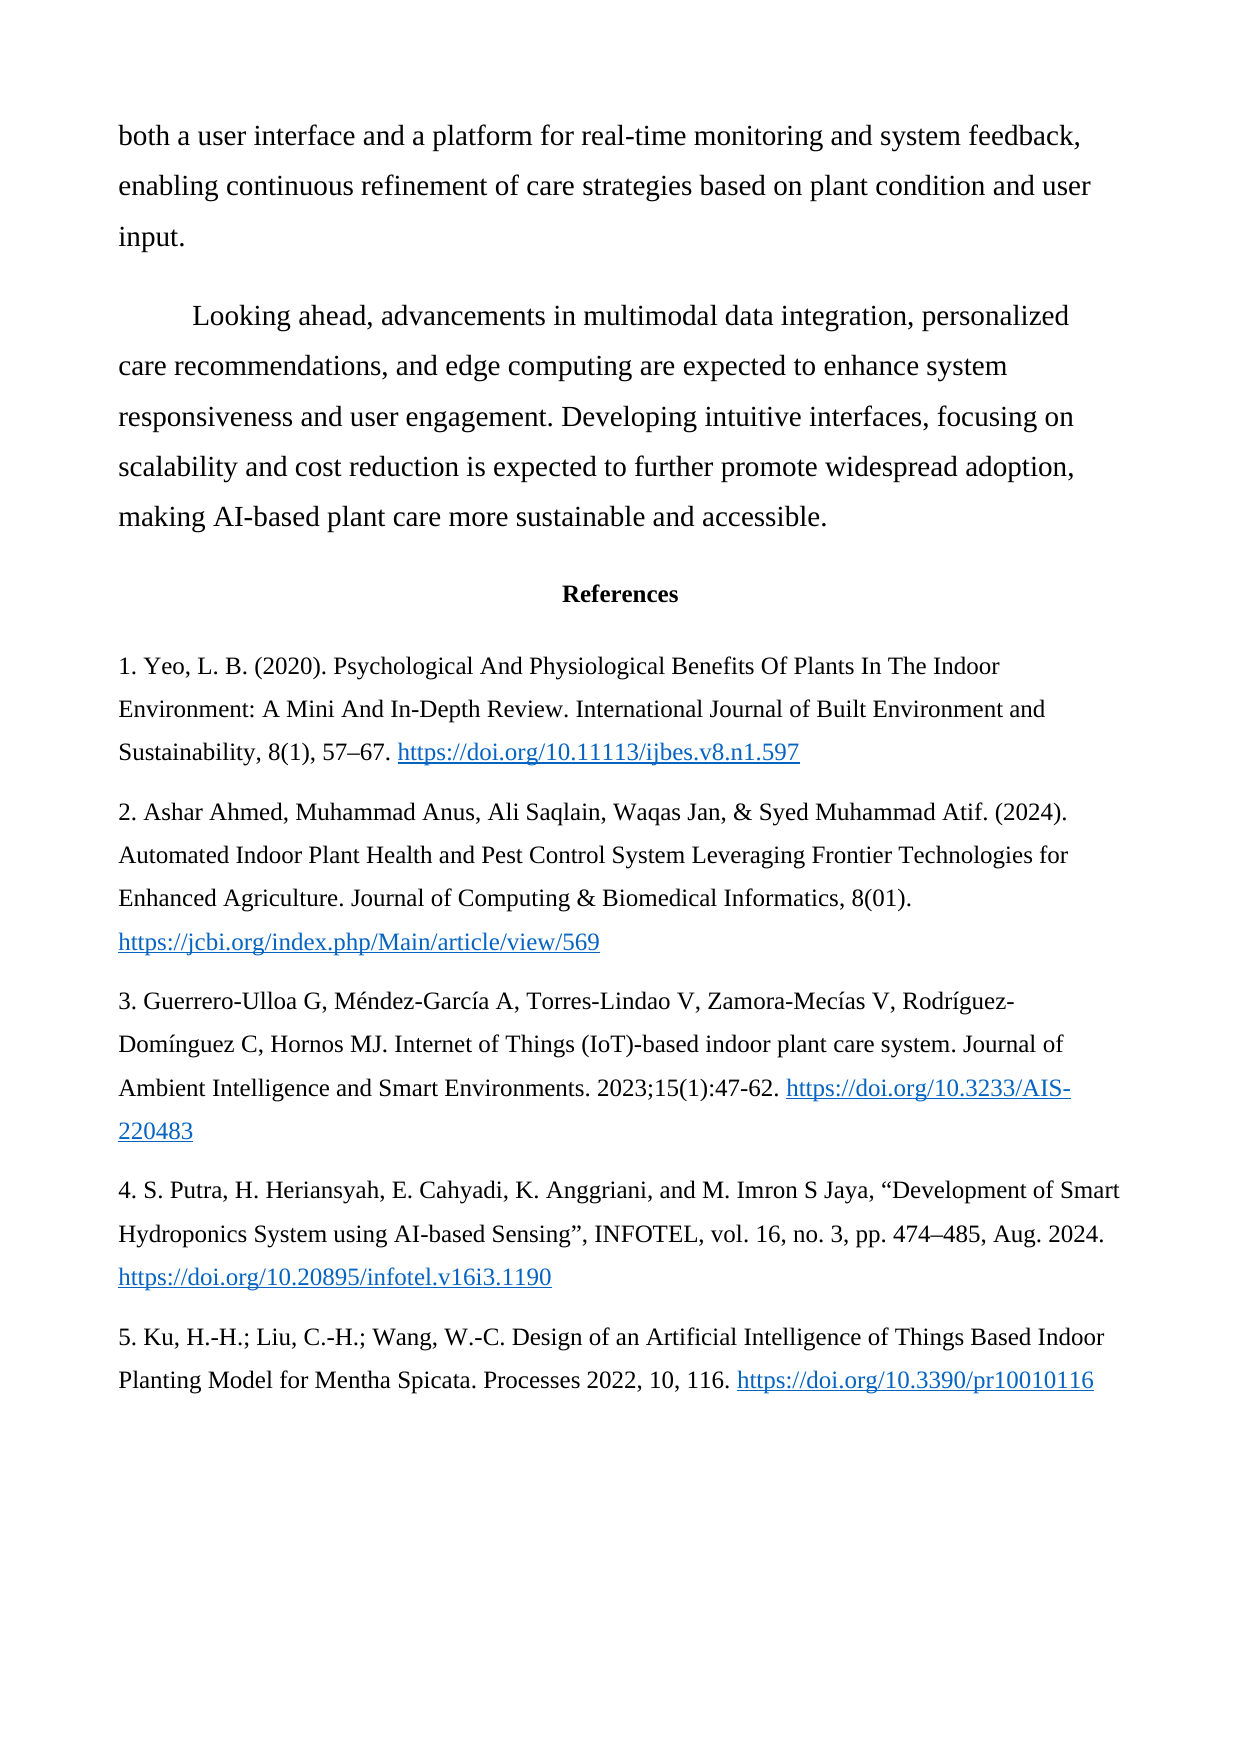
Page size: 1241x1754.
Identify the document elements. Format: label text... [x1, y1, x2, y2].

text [118, 118, 1122, 252]
text 2. Ashar Ahmed, Muhammad Anus, Ali Saqlain, Waqas Jan, & Syed Muhammad Atif. (2024). Automated Indoor Plant Health and Pest Control System Leveraging Frontier Technologies for Enhanced Agriculture. Journal of Computing & Biomedical Informatics, 8(01). https://jcbi.org/index.php/Main/article/view/569 [118, 797, 1122, 955]
text 3. Guerrero-Ulloa G, Méndez-García A, Torres-Lindao V, Zamora-Mecías V, Rodríguez-Domínguez C, Hornos MJ. Internet of Things (IoT)-based indoor plant care system. Journal of Ambient Intelligence and Smart Environments. 2023;15(1):47-62. https://doi.org/10.3233/AIS-220483 [118, 986, 1122, 1144]
text 1. Yeo, L. B. (2020). Psychological And Physiological Benefits Of Plants In The Indoor Environment: A Mini And In-Depth Review. International Journal of Built Environment and Sustainability, 8(1), 57–67. https://doi.org/10.11113/ijbes.v8.n1.597 [118, 651, 1122, 766]
text References [118, 579, 1122, 608]
text 5. Ku, H.-H.; Liu, C.-H.; Wang, W.-C. Design of an Artificial Intelligence of Things Based Indoor Planting Model for Mentha Spicata. Processes 2022, 10, 116. https://doi.org/10.3390/pr10010116 [118, 1322, 1122, 1393]
text 4. S. Putra, H. Heriansyah, E. Cahyadi, K. Anggriani, and M. Imron S Jaya, “Development of Smart Hydroponics System using AI-based Sensing”, INFOTEL, vol. 16, no. 3, pp. 474–485, Aug. 2024. https://doi.org/10.20895/infotel.v16i3.1190 [118, 1176, 1122, 1291]
text Looking ahead, advancements in multimodal data integration, personalized care recommendations, and edge computing are expected to enhance system responsiveness and user engagement. Developing intuitive interfaces, focusing on scalability and cost reduction is expected to further promote widespread adoption, making AI-based plant care more sustainable and accessible. [118, 298, 1122, 533]
